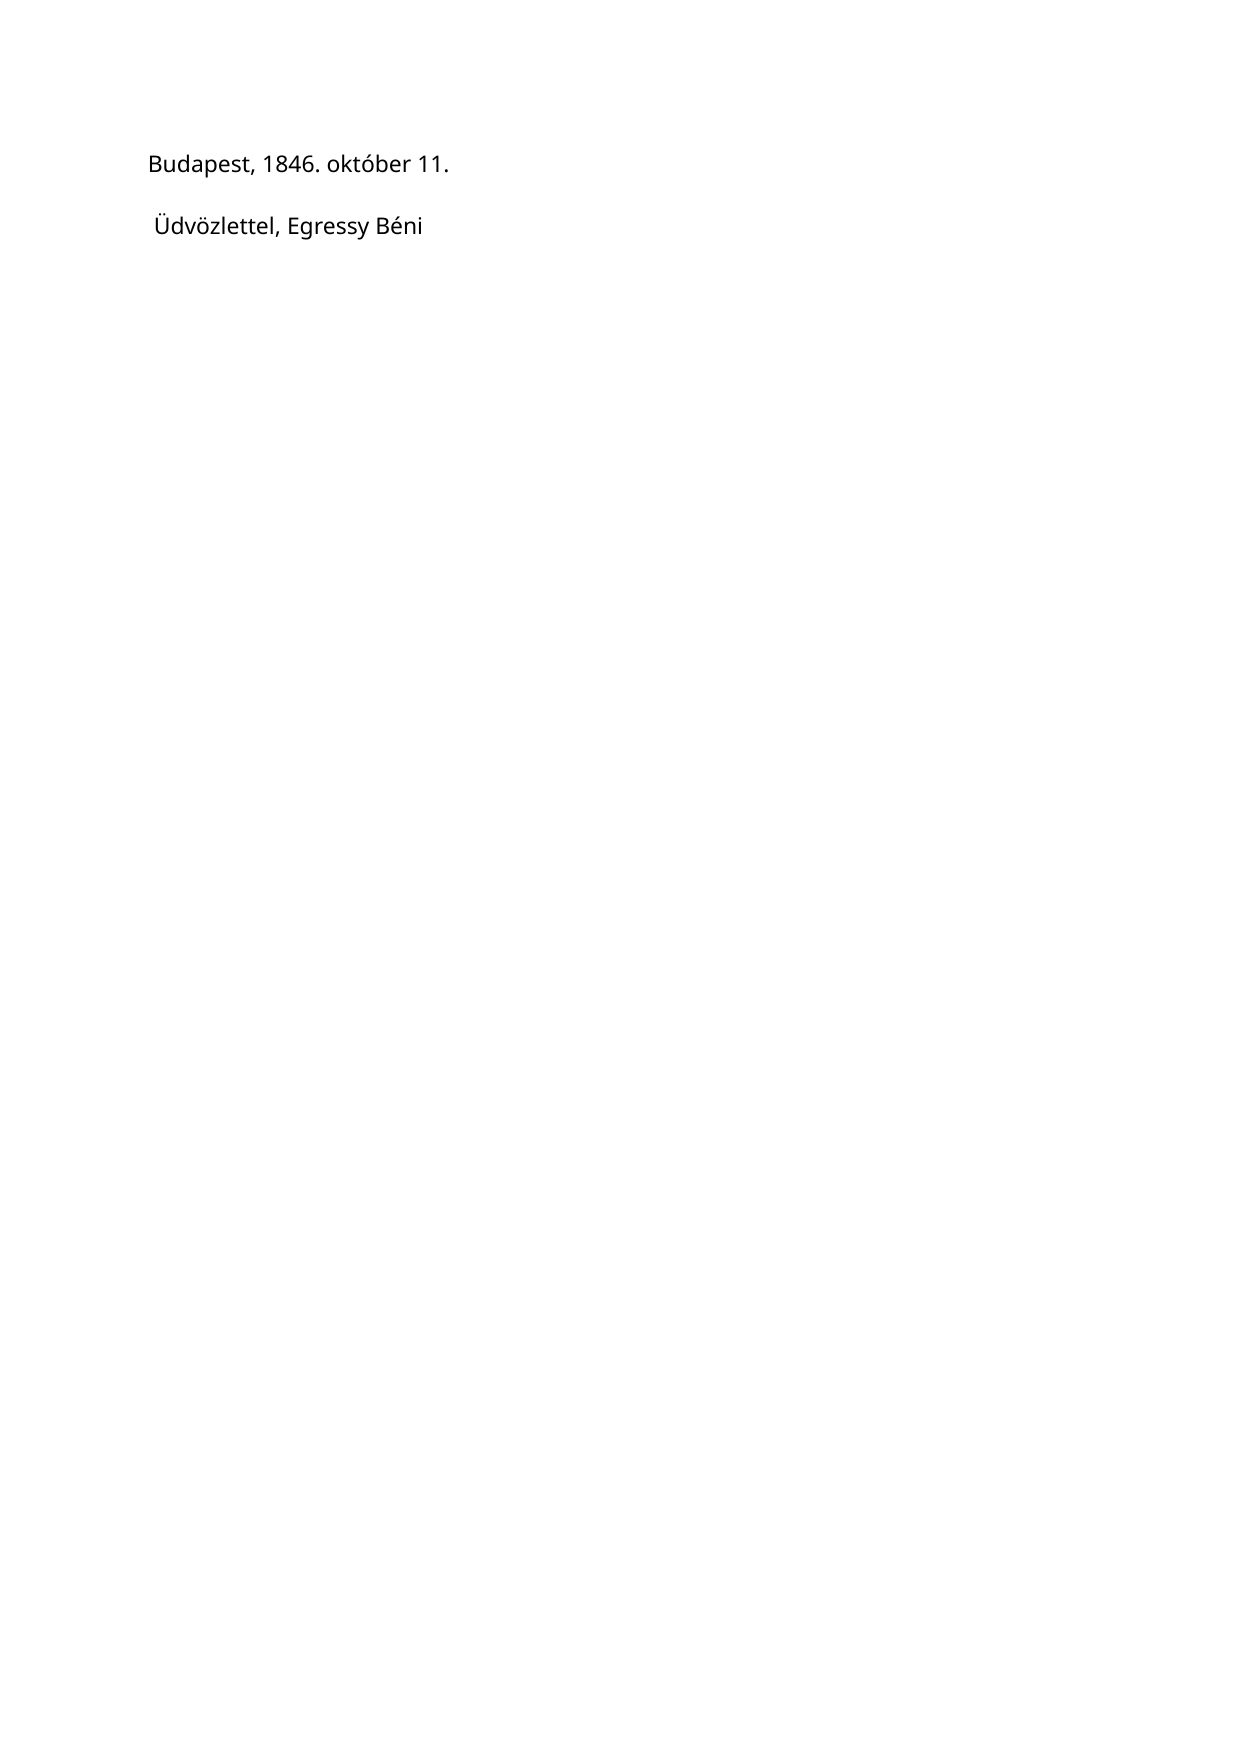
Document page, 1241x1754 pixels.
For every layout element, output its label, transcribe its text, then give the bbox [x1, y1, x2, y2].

text Budapest, 1846. október 11. [148, 148, 1093, 179]
text Üdvözlettel, Egressy Béni [148, 210, 1093, 241]
